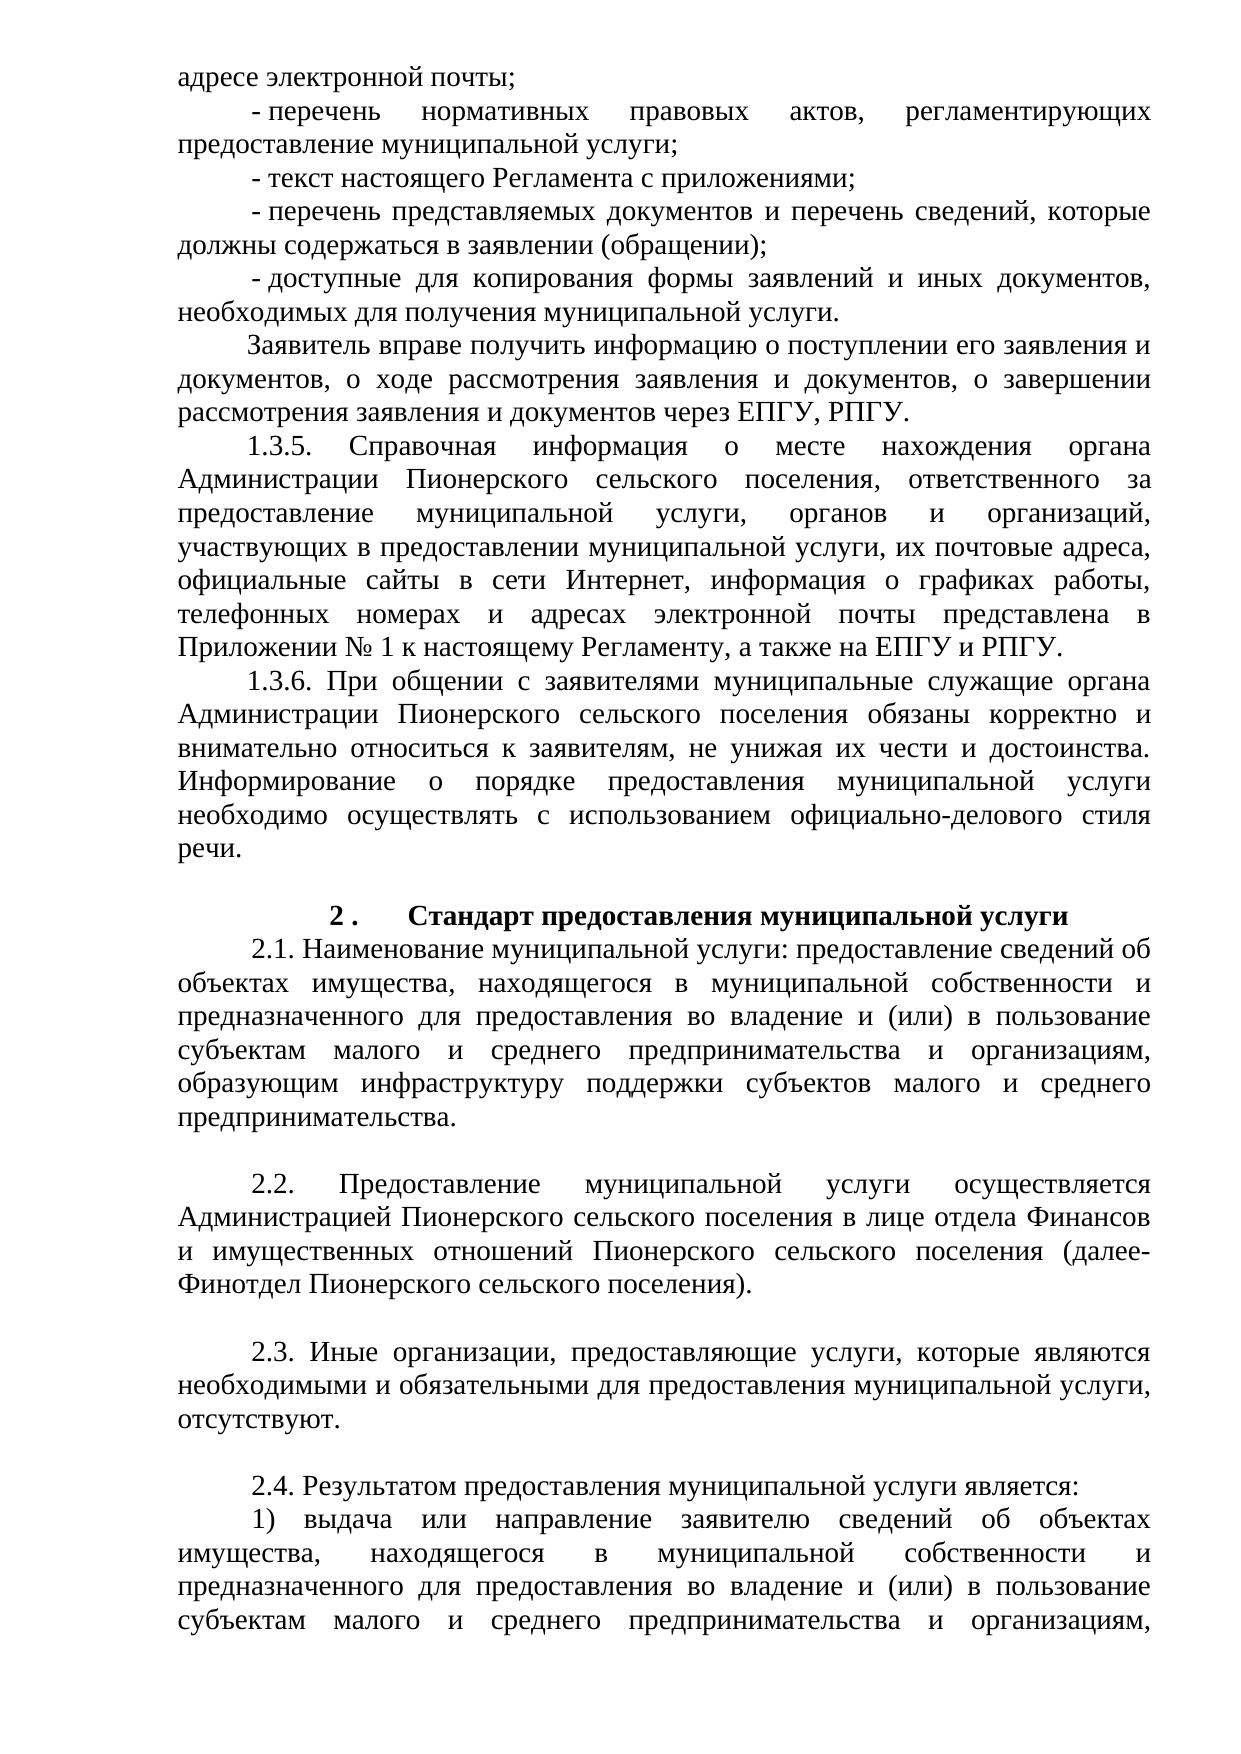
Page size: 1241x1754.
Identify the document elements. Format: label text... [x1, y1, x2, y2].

text 2.4. Результатом предоставления муниципальной услуги является: [177, 1468, 1152, 1501]
text - текст настоящего Регламента с приложениями; [177, 160, 1152, 193]
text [177, 59, 1152, 93]
text - перечень представляемых документов и перечень сведений, которые должны содержаться в заявлении (обращении); [177, 193, 1152, 260]
text 2 . Стандарт предоставления муниципальной услуги [177, 898, 1152, 931]
text 1.3.5. Справочная информация о месте нахождения органа Администрации Пионерского сельского поселения, ответственного за предоставление муниципальной услуги, органов и организаций, участвующих в предоставлении муниципальной услуги, их почтовые адреса, официальные сайты в сети Интернет, информация о графиках работы, телефонных номерах и адресах электронной почты представлена в Приложении № 1 к настоящему Регламенту, а также на ЕПГУ и РПГУ. [177, 428, 1152, 663]
text Заявитель вправе получить информацию о поступлении его заявления и документов, о ходе рассмотрения заявления и документов, о завершении рассмотрения заявления и документов через ЕПГУ, РПГУ. [177, 327, 1152, 428]
list 2.2. Предоставление муниципальной услуги осуществляется Администрацией Пионерского сельского поселения в лице отдела Финансов и имущественных отношений Пионерского сельского поселения (далее- Финотдел Пионерского сельского поселения). [177, 1166, 1152, 1300]
text 1.3.6. При общении с заявителями муниципальные служащие органа Администрации Пионерского сельского поселения обязаны корректно и внимательно относиться к заявителям, не унижая их чести и достоинства. Информирование о порядке предоставления муниципальной услуги необходимо осуществлять с использованием официально-делового стиля речи. [177, 663, 1152, 864]
text - перечень нормативных правовых актов, регламентирующих предоставление муниципальной услуги; [177, 93, 1152, 160]
list 2.3. Иные организации, предоставляющие услуги, которые являются необходимыми и обязательными для предоставления муниципальной услуги, отсутствуют. [177, 1334, 1152, 1434]
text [177, 1501, 1152, 1636]
text - доступные для копирования формы заявлений и иных документов, необходимых для получения муниципальной услуги. [177, 260, 1152, 327]
list 2.1. Наименование муниципальной услуги: предоставление сведений об объектах имущества, находящегося в муниципальной собственности и предназначенного для предоставления во владение и (или) в пользование субъектам малого и среднего предпринимательства и организациям, образующим инфраструктуру поддержки субъектов малого и среднего предпринимательства. [177, 931, 1152, 1132]
